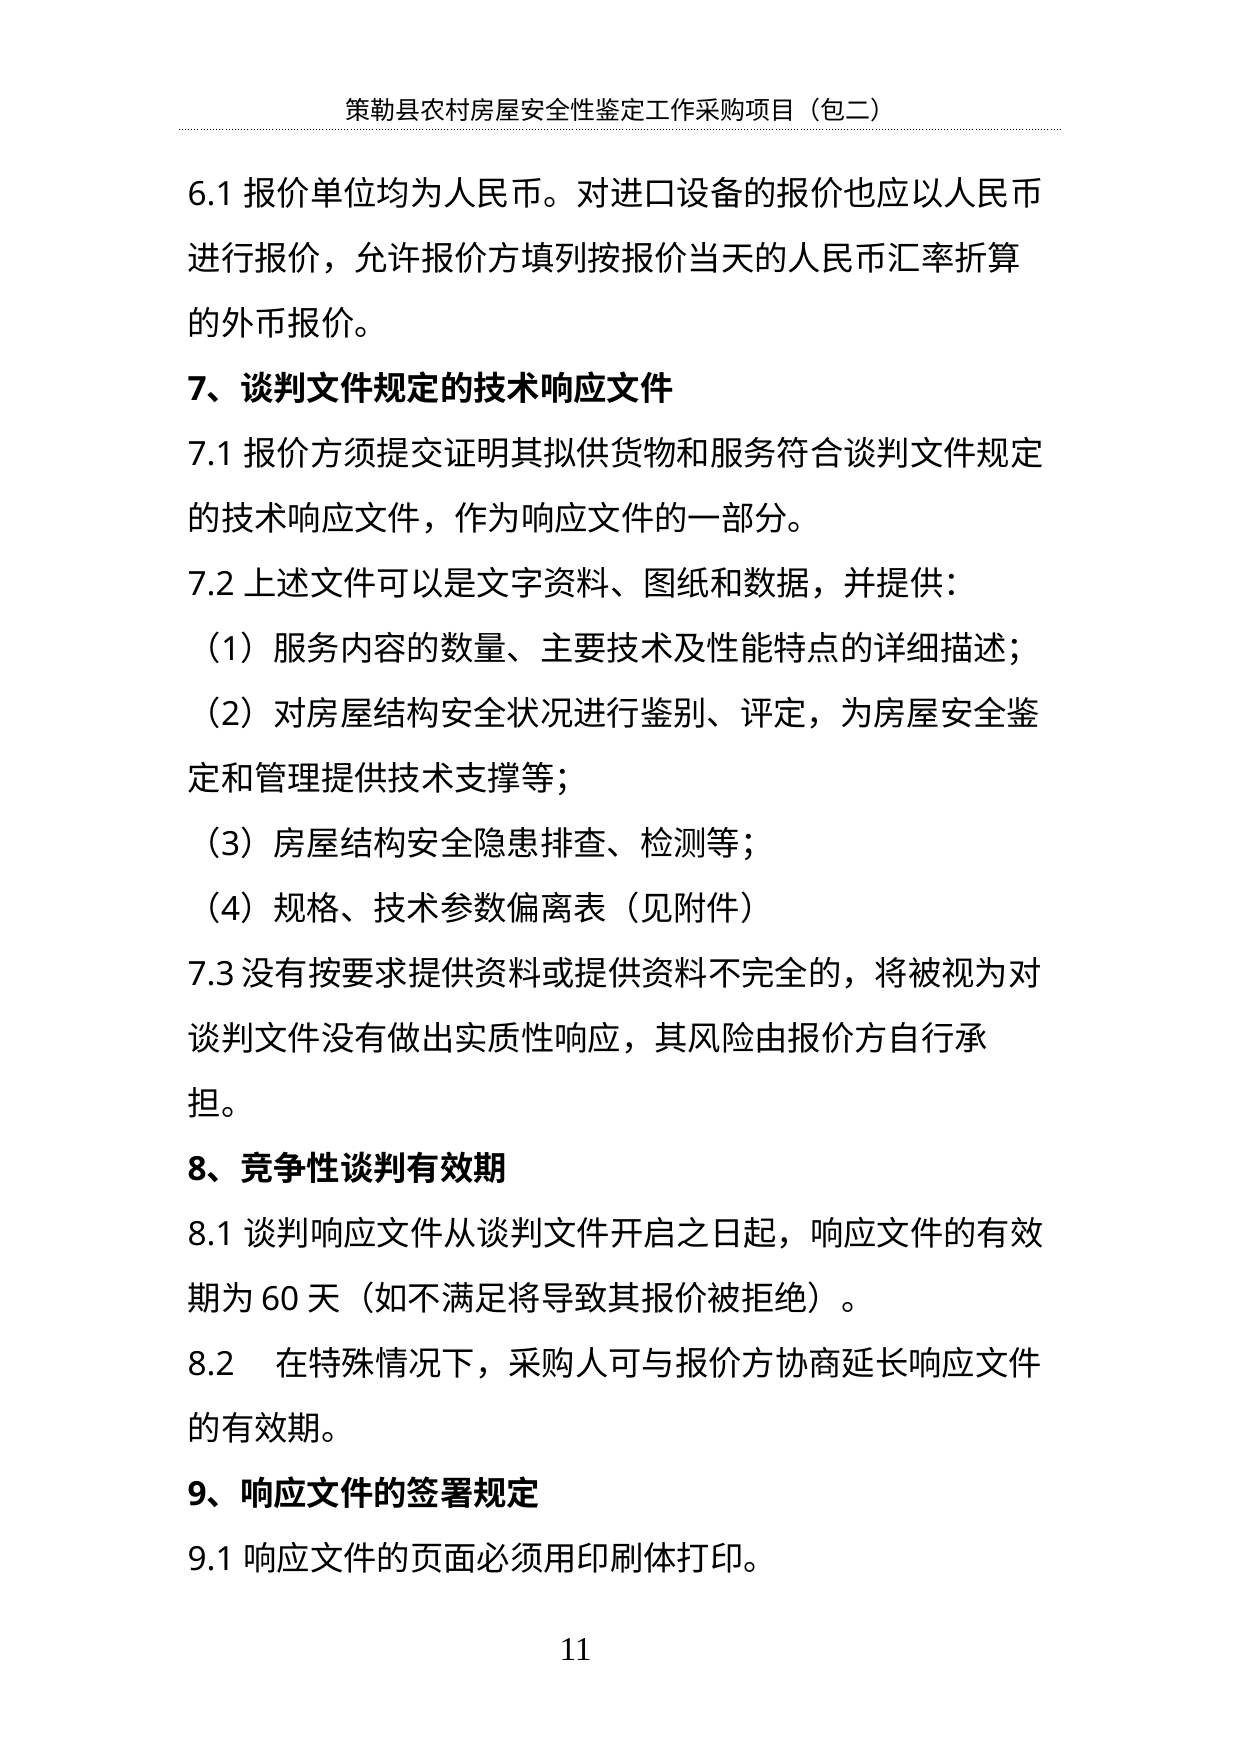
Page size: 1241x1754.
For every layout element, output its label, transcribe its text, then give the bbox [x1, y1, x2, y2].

text （1）服务内容的数量、主要技术及性能特点的详细描述； [187, 613, 1053, 678]
text （2）对房屋结构安全状况进行鉴别、评定，为房屋安全鉴定和管理提供技术支撑等； [187, 678, 1053, 808]
text 8.2 在特殊情况下，采购人可与报价方协商延长响应文件的有效期。 [187, 1328, 1053, 1458]
text （3）房屋结构安全隐患排查、检测等； [187, 808, 1053, 873]
text （4）规格、技术参数偏离表（见附件） [187, 873, 1053, 938]
text 7.3没有按要求提供资料或提供资料不完全的，将被视为对谈判文件没有做出实质性响应，其风险由报价方自行承担。 [187, 938, 1053, 1133]
text 8.1 谈判响应文件从谈判文件开启之日起，响应文件的有效期为60 天（如不满足将导致其报价被拒绝）。 [187, 1198, 1053, 1328]
text 7.1 报价方须提交证明其拟供货物和服务符合谈判文件规定的技术响应文件，作为响应文件的一部分。 [187, 418, 1053, 548]
text 7.2 上述文件可以是文字资料、图纸和数据，并提供： [187, 548, 1053, 613]
text 9、响应文件的签署规定 [187, 1458, 1053, 1523]
text 7、谈判文件规定的技术响应文件 [187, 353, 1053, 418]
text 6.1 报价单位均为人民币。对进口设备的报价也应以人民币进行报价，允许报价方填列按报价当天的人民币汇率折算的外币报价。 [187, 158, 1053, 353]
text 8、竞争性谈判有效期 [187, 1133, 1053, 1198]
text 9.1 响应文件的页面必须用印刷体打印。 [187, 1523, 1053, 1588]
